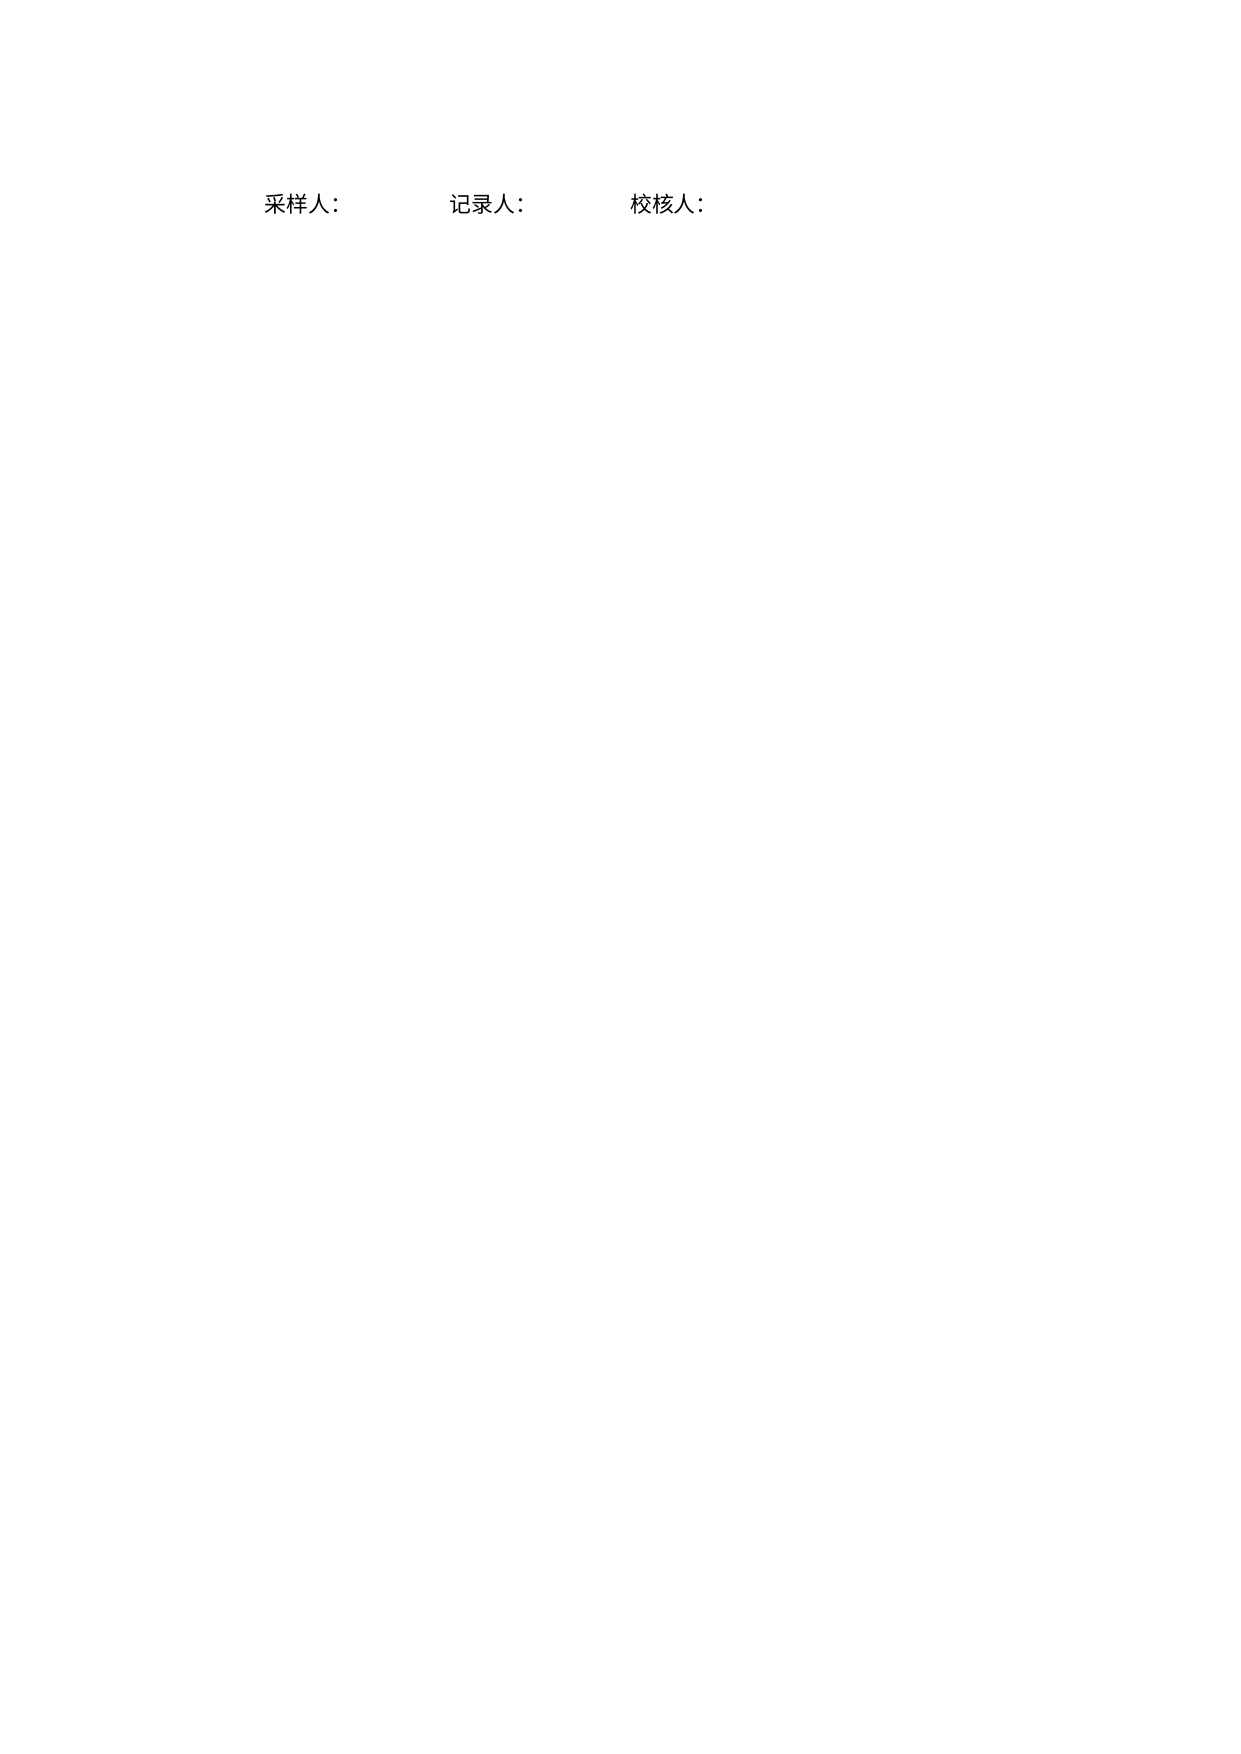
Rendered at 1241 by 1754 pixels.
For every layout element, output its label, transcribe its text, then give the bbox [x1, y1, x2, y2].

text 采样人： 记录人： 校核人： [187, 162, 1053, 224]
